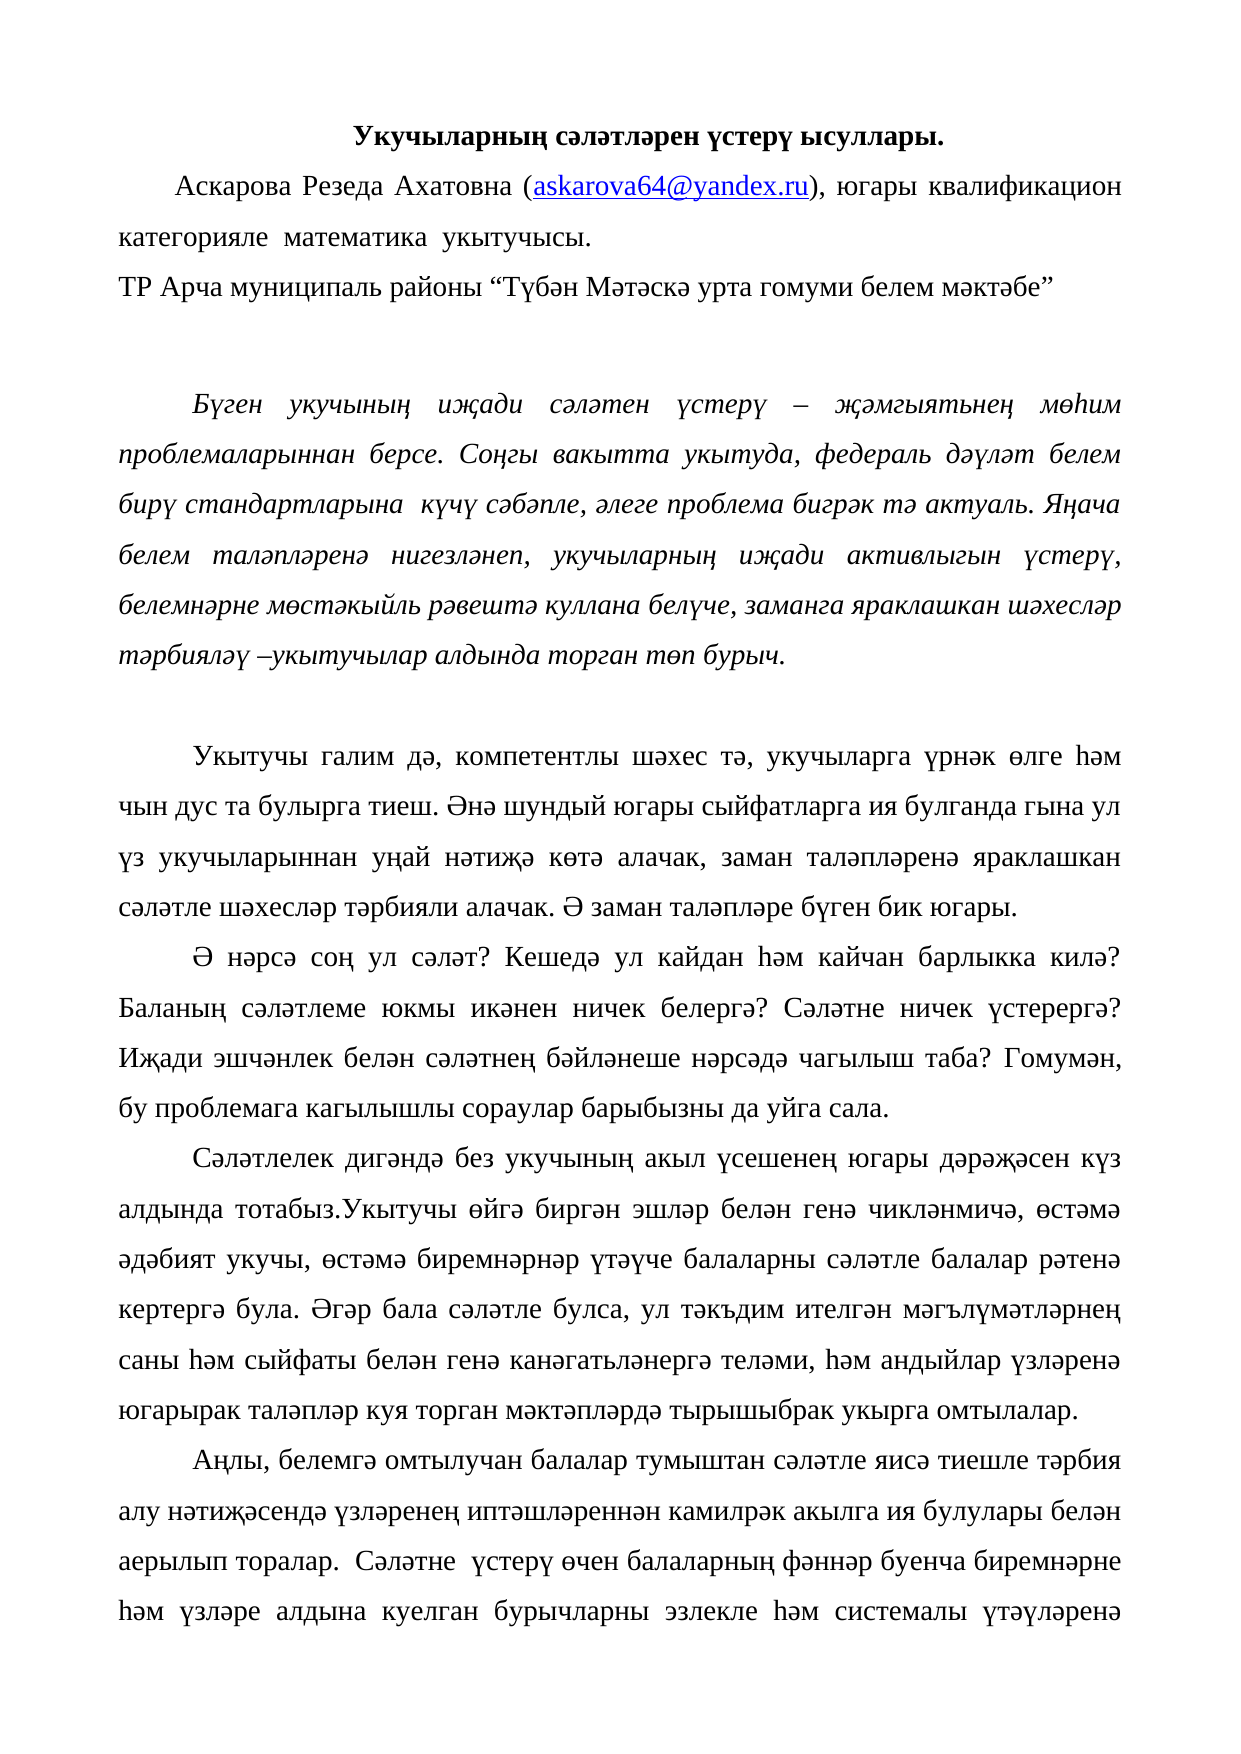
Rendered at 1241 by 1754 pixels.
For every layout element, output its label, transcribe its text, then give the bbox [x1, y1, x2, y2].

text Бүген укучының иҗади сәләтен үстерү – җәмгыятьнең мөһим проблемаларыннан берсе. Соңгы вакытта укытуда, федераль дәүләт белем бирү стандартларына күчү сәбәпле, әлеге проблема бигрәк тә актуаль. Яңача белем таләпләренә нигезләнеп, укучыларның иҗади активлыгын үстерү, белемнәрне мөстәкыйль рәвештә куллана белүче, заманга яраклашкан шәхесләр тәрбияләү –укытучылар алдында торган төп бурыч. [118, 386, 1122, 671]
text Аскарова Резеда Ахатовна (askarova64@yandex.ru), югары квалификацион категорияле математика укытучысы. [118, 168, 1122, 252]
text Укучыларның сәләтләрен үстерү ысуллары. [118, 118, 1122, 152]
text ТР Арча муниципаль районы “Түбән Мәтәскә урта гомуми белем мәктәбе” [118, 269, 1122, 303]
text Укытучы галим дә, компетентлы шәхес тә, укучыларга үрнәк өлге һәм чын дус та булырга тиеш. Әнә шундый югары сыйфатларга ия булганда гына ул үз укучыларыннан уңай нәтиҗә көтә алачак, заман таләпләренә яраклашкан сәләтле шәхесләр тәрбияли алачак. Ә заман таләпләре бүген бик югары. [118, 738, 1122, 923]
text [118, 1442, 1122, 1627]
text Ә нәрсә соң ул сәләт? Кешедә ул кайдан һәм кайчан барлыкка килә? Баланың сәләтлеме юкмы икәнен ничек белергә? Сәләтне ничек үстерергә? Иҗади эшчәнлек белән сәләтнең бәйләнеше нәрсәдә чагылыш таба? Гомумән, бу проблемага кагылышлы сораулар барыбызны да уйга сала. [118, 939, 1122, 1124]
text Сәләтлелек дигәндә без укучының акыл үсешенең югары дәрәҗәсен күз алдында тотабыз.Укытучы өйгә биргән эшләр белән генә чикләнмичә, өстәмә әдәбият укучы, өстәмә биремнәрнәр үтәүче балаларны сәләтле балалар рәтенә кертергә була. Әгәр бала сәләтле булса, ул тәкъдим ителгән мәгълүмәтләрнең саны һәм сыйфаты белән генә канәгатьләнергә теләми, һәм андыйлар үзләренә югарырак таләпләр куя торган мәктәпләрдә тырышыбрак укырга омтылалар. [118, 1141, 1122, 1426]
